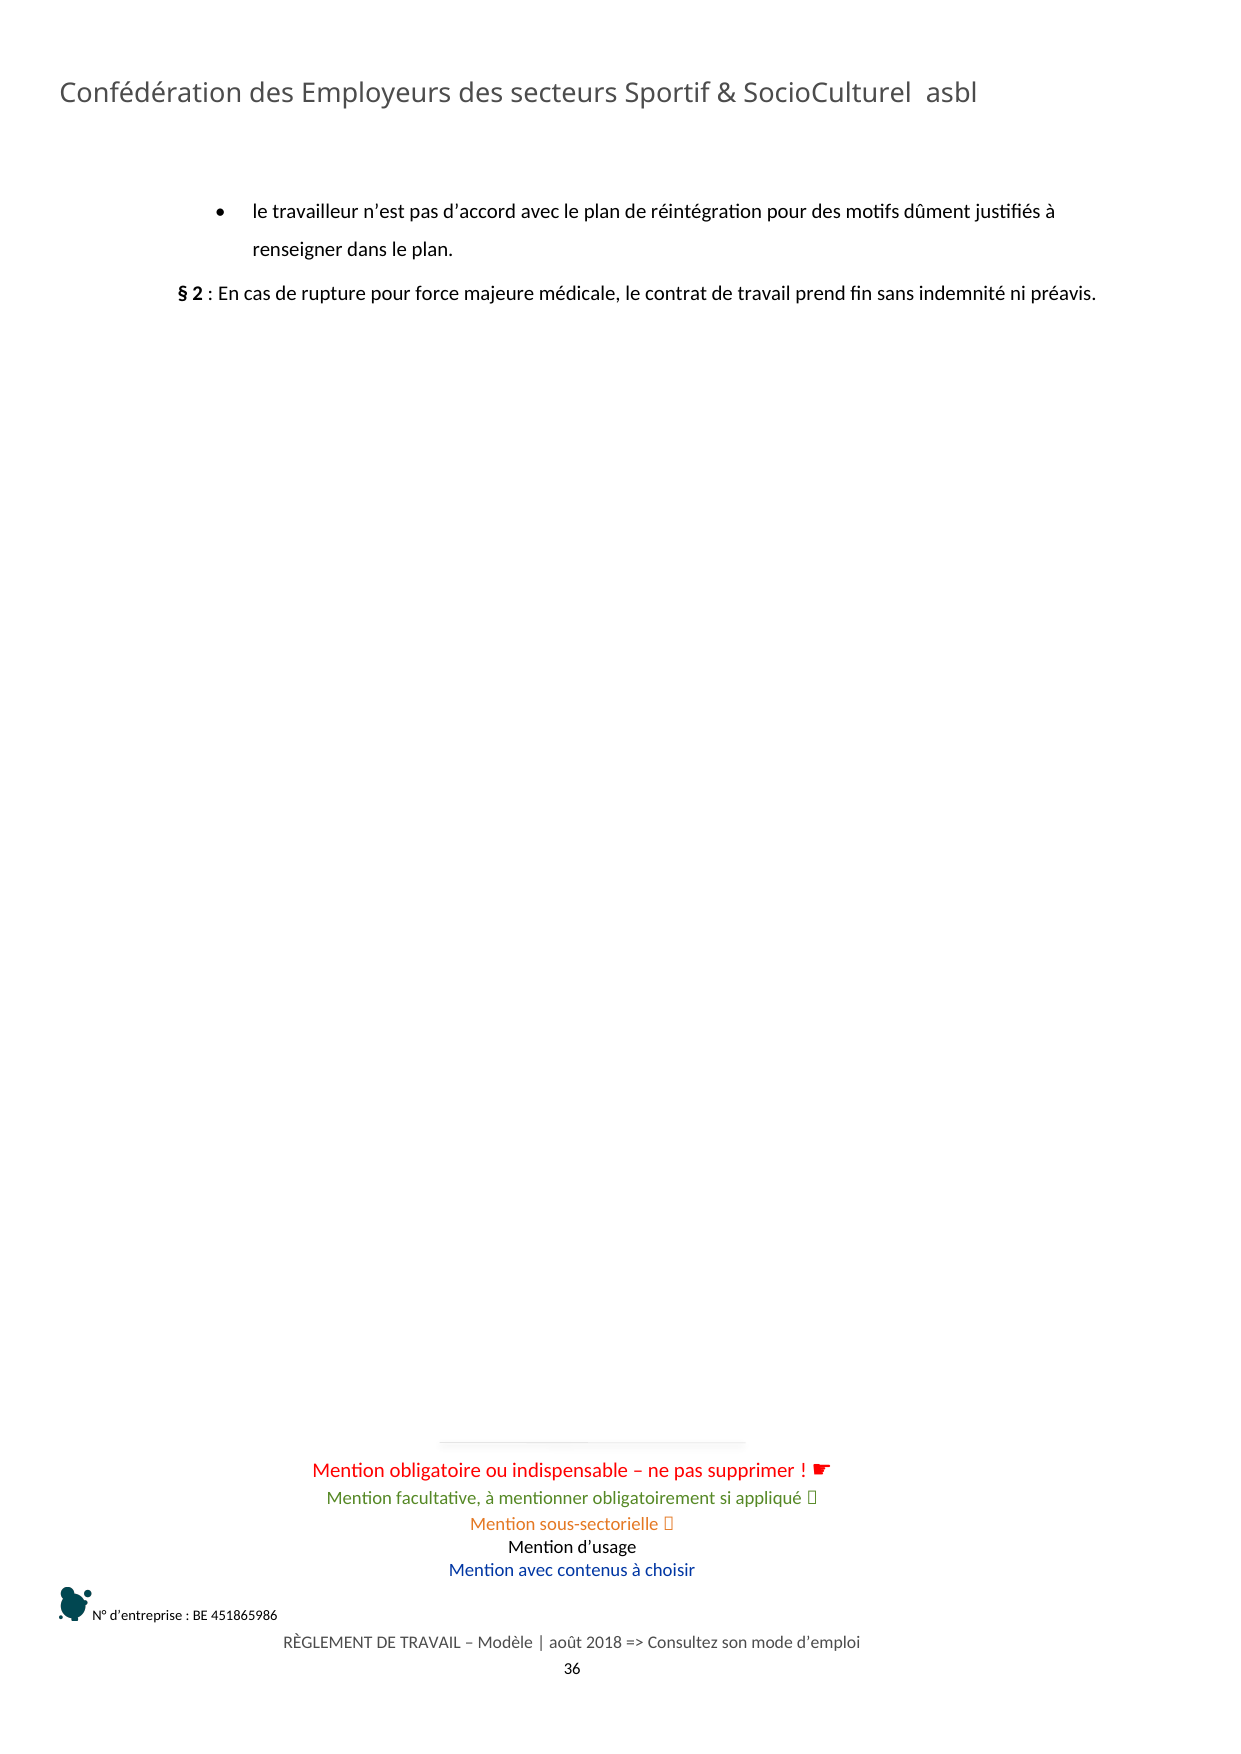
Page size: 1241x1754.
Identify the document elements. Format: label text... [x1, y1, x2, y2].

text § 2 : En cas de rupture pour force majeure médicale, le contrat de travail prend fin sans indemnité ni préavis. [177, 280, 1122, 306]
picture [59, 1587, 93, 1621]
list le travailleur n’est pas d’accord avec le plan de réintégration pour des motifs dûment justifiés à renseigner dans le plan. [215, 198, 1122, 261]
